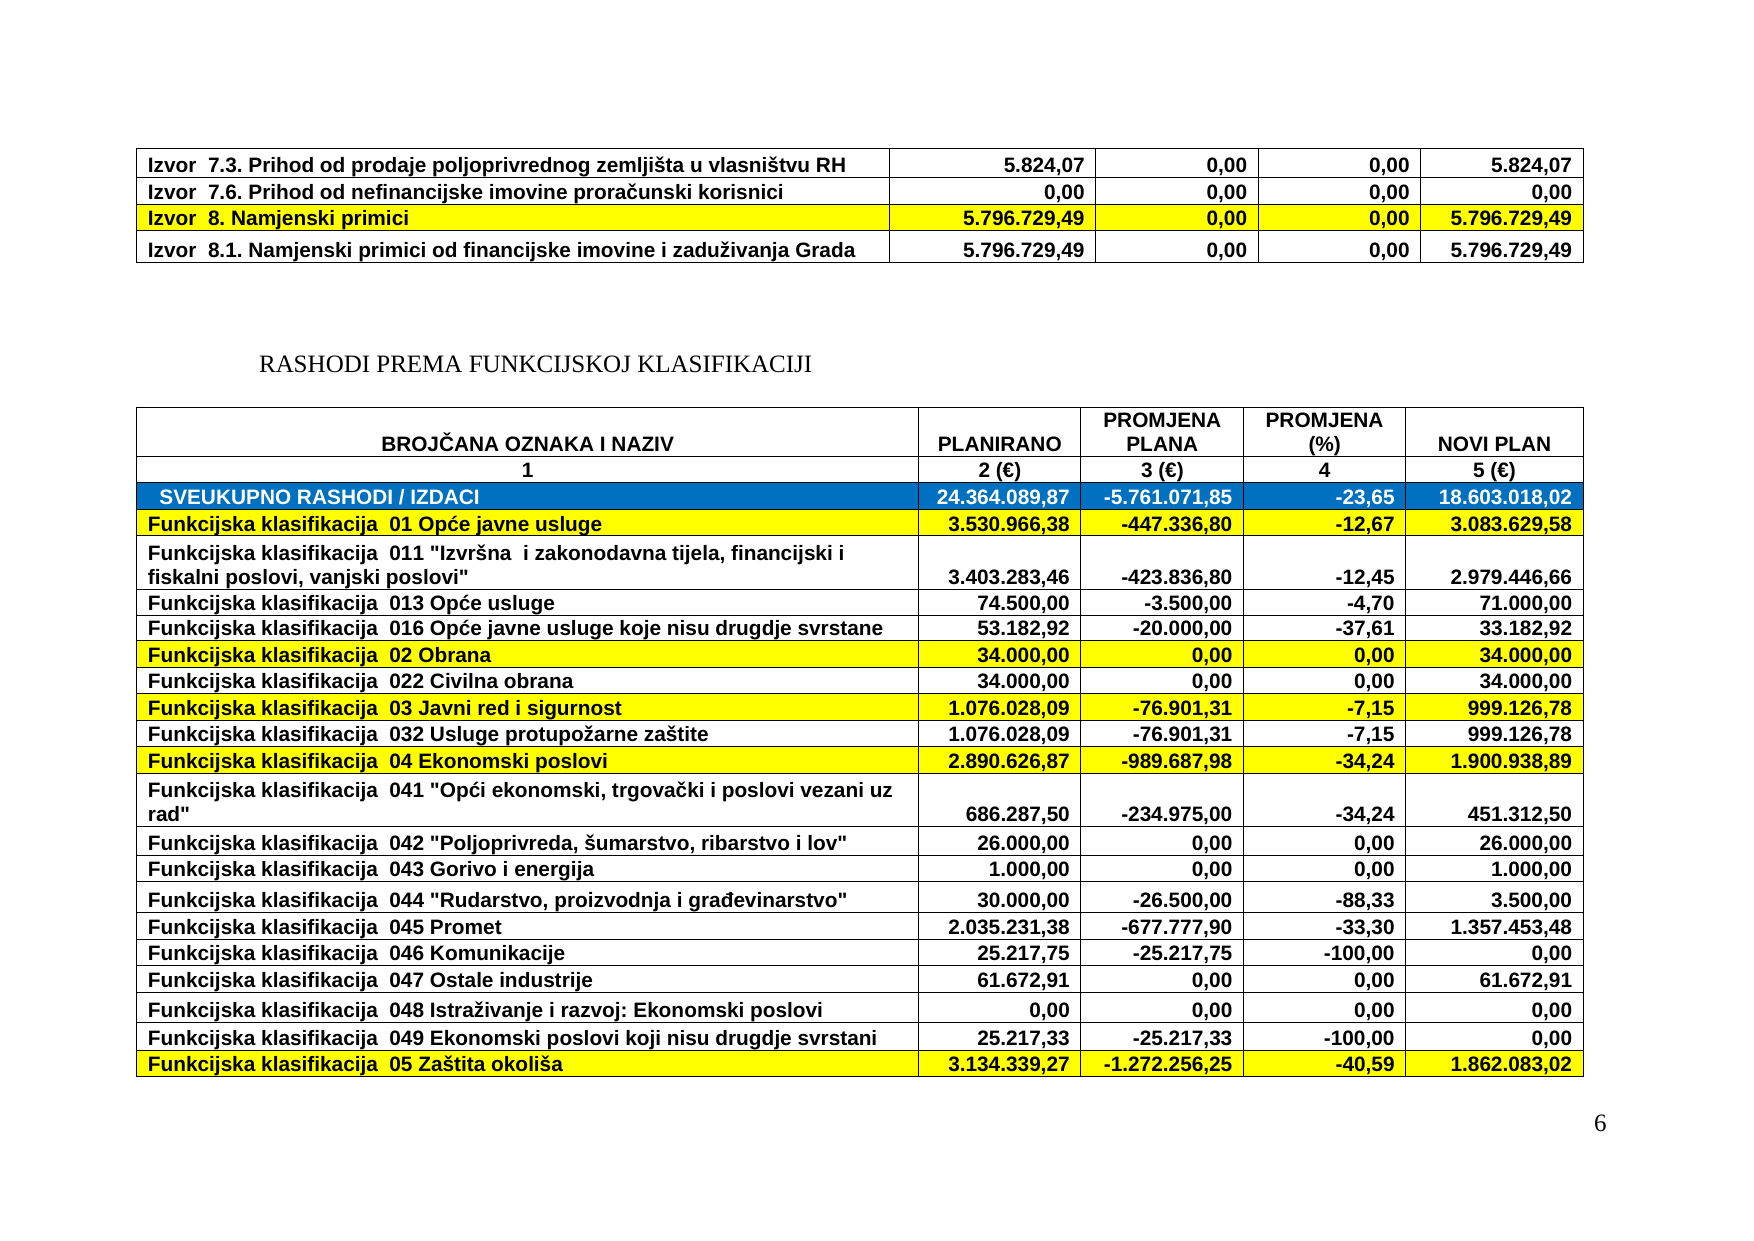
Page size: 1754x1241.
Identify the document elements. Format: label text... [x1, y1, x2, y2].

table_cell -25.217,75 [1081, 940, 1243, 965]
table_cell 2 (€) [919, 457, 1080, 482]
table_cell 5.824,07 [890, 149, 1095, 177]
table_cell 2.979.446,66 [1406, 536, 1583, 588]
table_cell Funkcijska klasifikacija 032 Usluge protupožarne zaštite [137, 721, 918, 746]
table_cell -447.336,80 [1081, 510, 1243, 535]
table_cell -12,67 [1244, 510, 1405, 535]
table_cell 1.000,00 [919, 856, 1080, 881]
table_cell 0,00 [1244, 966, 1405, 992]
table_cell Funkcijska klasifikacija 03 Javni red i sigurnost [137, 694, 918, 720]
table_cell -26.500,00 [1081, 882, 1243, 912]
table_cell -234.975,00 [1081, 774, 1243, 826]
table_cell 0,00 [1259, 205, 1420, 230]
table_cell Izvor 7.3. Prihod od prodaje poljoprivrednog zemljišta u vlasništvu RH [137, 149, 889, 177]
table_cell Funkcijska klasifikacija 011 "Izvršna i zakonodavna tijela, financijski i fiskalni poslovi, vanjski poslovi" [137, 536, 918, 588]
table_cell Funkcijska klasifikacija 013 Opće usluge [137, 590, 918, 615]
table_cell 999.126,78 [1406, 694, 1583, 720]
table_cell 53.182,92 [919, 616, 1080, 640]
table_cell 34.000,00 [919, 641, 1080, 667]
table_cell 0,00 [1406, 993, 1583, 1022]
table_header BROJČANA OZNAKA I NAZIV [137, 408, 918, 456]
table_cell 0,00 [1081, 827, 1243, 854]
table_cell 25.217,33 [919, 1023, 1080, 1049]
table_cell 3.403.283,46 [919, 536, 1080, 588]
table_cell 26.000,00 [1406, 827, 1583, 854]
table_cell 2.035.231,38 [919, 913, 1080, 939]
table_cell Funkcijska klasifikacija 042 "Poljoprivreda, šumarstvo, ribarstvo i lov" [137, 827, 918, 854]
text RASHODI PREMA FUNKCIJSKOJ KLASIFIKACIJI [259, 349, 1606, 378]
table_cell 0,00 [1259, 231, 1420, 262]
table_cell 26.000,00 [919, 827, 1080, 854]
table_cell -12,45 [1244, 536, 1405, 588]
table_header PROMJENA PLANA [1081, 408, 1243, 456]
table_cell -23,65 [1244, 483, 1405, 509]
table_cell Funkcijska klasifikacija 05 Zaštita okoliša [137, 1051, 918, 1076]
table_cell Funkcijska klasifikacija 016 Opće javne usluge koje nisu drugdje svrstane [137, 616, 918, 640]
table_cell 0,00 [890, 178, 1095, 203]
table_cell 3 (€) [1081, 457, 1243, 482]
table_cell 61.672,91 [919, 966, 1080, 992]
table_cell Izvor 7.6. Prihod od nefinancijske imovine proračunski korisnici [137, 178, 889, 203]
table_cell Funkcijska klasifikacija 048 Istraživanje i razvoj: Ekonomski poslovi [137, 993, 918, 1022]
table_cell 34.000,00 [919, 668, 1080, 693]
table_cell 0,00 [1096, 205, 1258, 230]
table_cell -4,70 [1244, 590, 1405, 615]
table_cell -423.836,80 [1081, 536, 1243, 588]
table_cell Izvor 8.1. Namjenski primici od financijske imovine i zaduživanja Grada [137, 231, 889, 262]
table_cell -7,15 [1244, 694, 1405, 720]
table_cell 0,00 [1259, 178, 1420, 203]
table_cell 30.000,00 [919, 882, 1080, 912]
table_cell 74.500,00 [919, 590, 1080, 615]
table_cell 34.000,00 [1406, 668, 1583, 693]
table_cell -989.687,98 [1081, 747, 1243, 773]
table_cell 0,00 [1081, 856, 1243, 881]
table_cell 5.796.729,49 [890, 231, 1095, 262]
table_cell 0,00 [1406, 1023, 1583, 1049]
table_header NOVI PLAN [1406, 408, 1583, 456]
table_cell 0,00 [1421, 178, 1583, 203]
table_cell 2.890.626,87 [919, 747, 1080, 773]
table_cell Funkcijska klasifikacija 043 Gorivo i energija [137, 856, 918, 881]
table_cell 1 [137, 457, 918, 482]
table_cell 3.134.339,27 [919, 1051, 1080, 1076]
table_cell -20.000,00 [1081, 616, 1243, 640]
table_cell Funkcijska klasifikacija 049 Ekonomski poslovi koji nisu drugdje svrstani [137, 1023, 918, 1049]
table_cell 34.000,00 [1406, 641, 1583, 667]
table_cell Funkcijska klasifikacija 046 Komunikacije [137, 940, 918, 965]
table_cell 3.083.629,58 [1406, 510, 1583, 535]
table_cell 71.000,00 [1406, 590, 1583, 615]
table_cell 25.217,75 [919, 940, 1080, 965]
table_cell -100,00 [1244, 1023, 1405, 1049]
table_header PROMJENA (%) [1244, 408, 1405, 456]
table_cell -76.901,31 [1081, 721, 1243, 746]
table_cell 0,00 [1244, 993, 1405, 1022]
table_cell 5.796.729,49 [1421, 205, 1583, 230]
table_cell 686.287,50 [919, 774, 1080, 826]
table_cell 0,00 [1096, 231, 1258, 262]
table_cell -34,24 [1244, 774, 1405, 826]
table_cell -33,30 [1244, 913, 1405, 939]
table_cell 1.357.453,48 [1406, 913, 1583, 939]
table_cell 0,00 [1081, 668, 1243, 693]
table_cell 5.796.729,49 [1421, 231, 1583, 262]
table_cell Izvor 8. Namjenski primici [137, 205, 889, 230]
table_header PLANIRANO [919, 408, 1080, 456]
table_cell Funkcijska klasifikacija 04 Ekonomski poslovi [137, 747, 918, 773]
table_cell 0,00 [1081, 641, 1243, 667]
table_cell 1.862.083,02 [1406, 1051, 1583, 1076]
table_cell Funkcijska klasifikacija 047 Ostale industrije [137, 966, 918, 992]
table_cell 1.000,00 [1406, 856, 1583, 881]
table_cell 0,00 [1244, 827, 1405, 854]
table_cell Funkcijska klasifikacija 02 Obrana [137, 641, 918, 667]
table_cell 3.530.966,38 [919, 510, 1080, 535]
table_cell 33.182,92 [1406, 616, 1583, 640]
table_cell Funkcijska klasifikacija 044 "Rudarstvo, proizvodnja i građevinarstvo" [137, 882, 918, 912]
table_cell 0,00 [1244, 668, 1405, 693]
table_cell 0,00 [1406, 940, 1583, 965]
table_cell -88,33 [1244, 882, 1405, 912]
table_cell Funkcijska klasifikacija 01 Opće javne usluge [137, 510, 918, 535]
table_cell 0,00 [1259, 149, 1420, 177]
table_cell -677.777,90 [1081, 913, 1243, 939]
table_cell -40,59 [1244, 1051, 1405, 1076]
table_cell 451.312,50 [1406, 774, 1583, 826]
table_cell -3.500,00 [1081, 590, 1243, 615]
table_cell 5.796.729,49 [890, 205, 1095, 230]
table_cell -1.272.256,25 [1081, 1051, 1243, 1076]
table_cell -34,24 [1244, 747, 1405, 773]
table_cell 3.500,00 [1406, 882, 1583, 912]
table_cell Funkcijska klasifikacija 022 Civilna obrana [137, 668, 918, 693]
table_cell 0,00 [919, 993, 1080, 1022]
table_cell Funkcijska klasifikacija 045 Promet [137, 913, 918, 939]
table_cell 1.076.028,09 [919, 694, 1080, 720]
table_cell 0,00 [1244, 856, 1405, 881]
table_cell 18.603.018,02 [1406, 483, 1583, 509]
table_cell -100,00 [1244, 940, 1405, 965]
table_cell 1.900.938,89 [1406, 747, 1583, 773]
table_cell Funkcijska klasifikacija 041 "Opći ekonomski, trgovački i poslovi vezani uz rad" [137, 774, 918, 826]
table_cell -7,15 [1244, 721, 1405, 746]
table_cell -76.901,31 [1081, 694, 1243, 720]
table_cell 0,00 [1096, 149, 1258, 177]
table_cell 0,00 [1244, 641, 1405, 667]
table_cell 0,00 [1081, 993, 1243, 1022]
table_cell -5.761.071,85 [1081, 483, 1243, 509]
table_cell -37,61 [1244, 616, 1405, 640]
table_cell -25.217,33 [1081, 1023, 1243, 1049]
table_cell 1.076.028,09 [919, 721, 1080, 746]
table_cell 0,00 [1096, 178, 1258, 203]
table_cell 61.672,91 [1406, 966, 1583, 992]
table_cell 5.824,07 [1421, 149, 1583, 177]
table_cell 5 (€) [1406, 457, 1583, 482]
table_cell SVEUKUPNO RASHODI / IZDACI [137, 483, 918, 509]
table_cell 0,00 [1081, 966, 1243, 992]
table_cell 999.126,78 [1406, 721, 1583, 746]
table_cell 4 [1244, 457, 1405, 482]
table_cell 24.364.089,87 [919, 483, 1080, 509]
